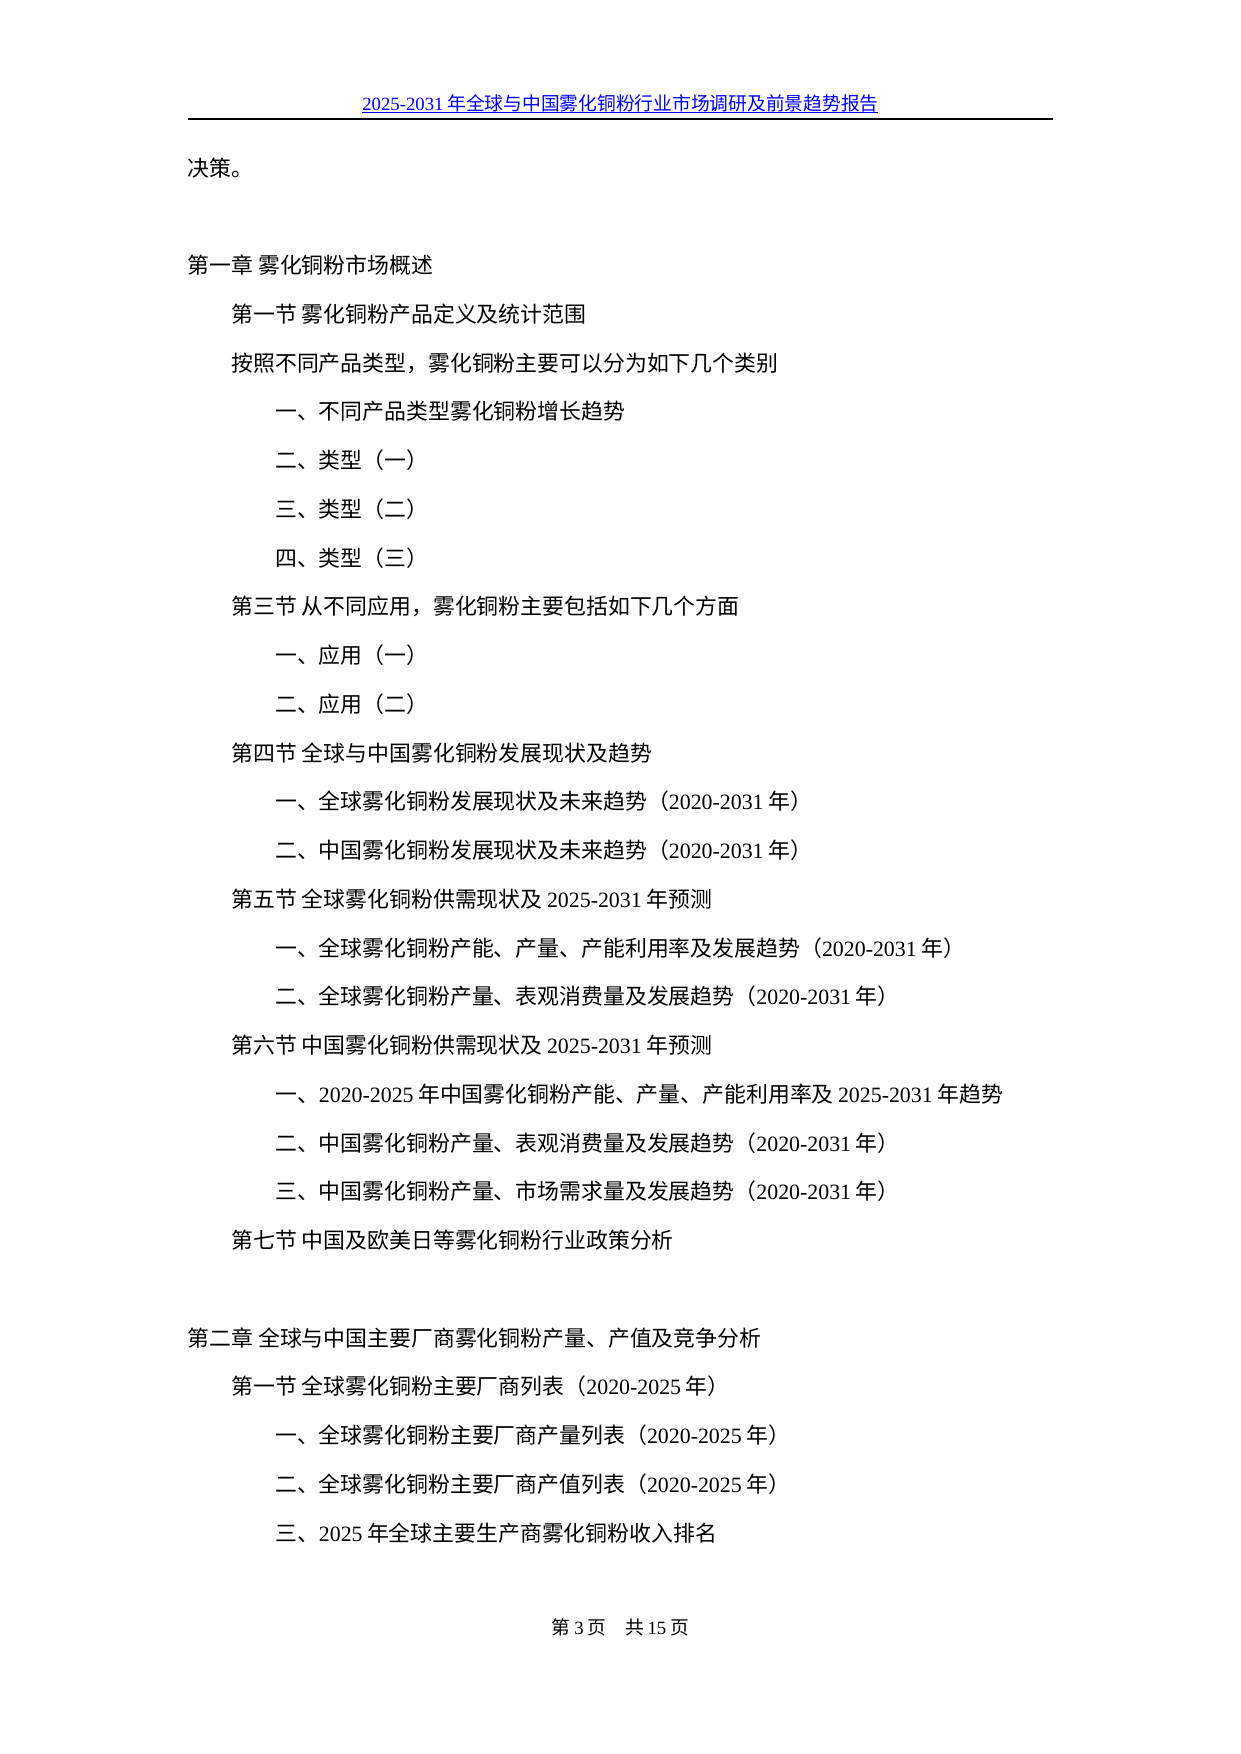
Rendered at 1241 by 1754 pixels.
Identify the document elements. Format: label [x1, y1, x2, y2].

text [187, 150, 1053, 1548]
